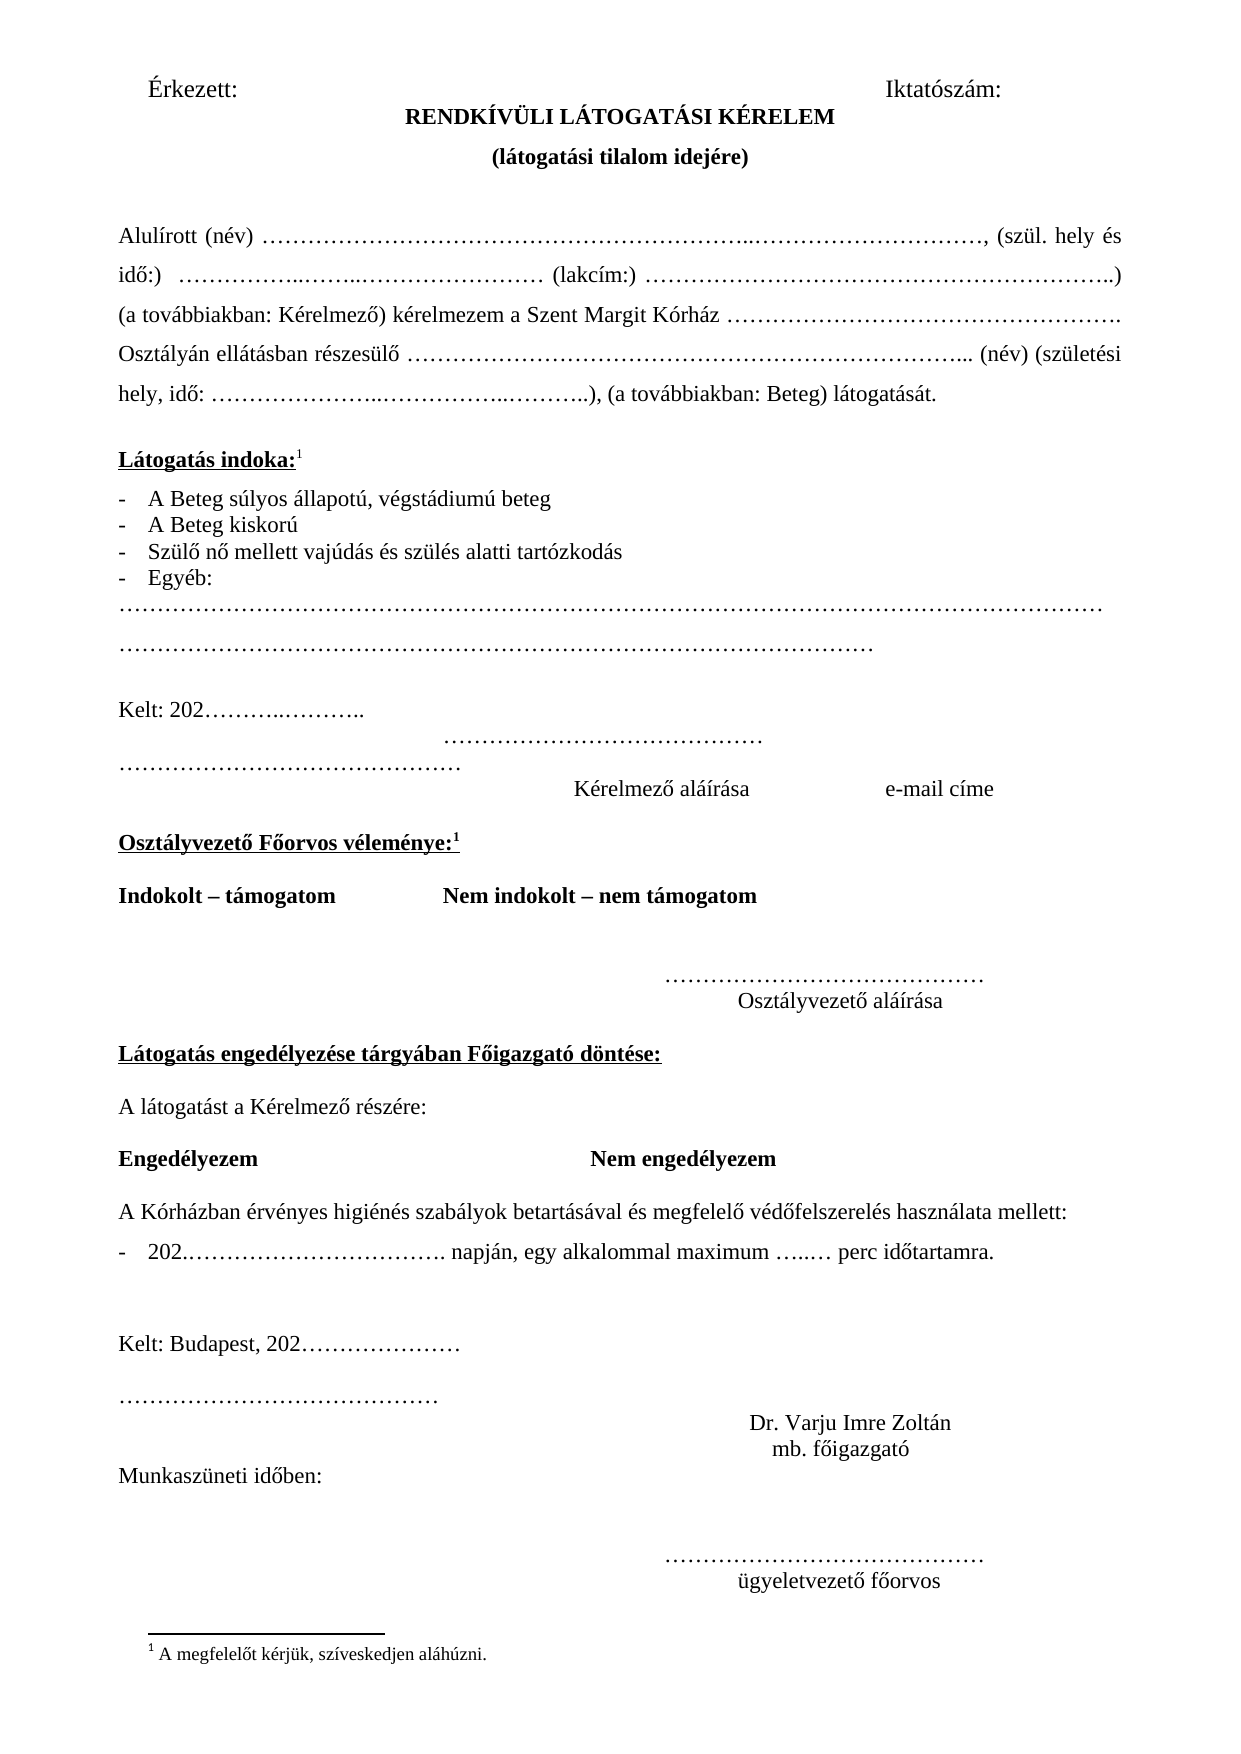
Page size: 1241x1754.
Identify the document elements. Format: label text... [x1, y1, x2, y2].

text …………………………………… [118, 1383, 1122, 1409]
text Indokolt – támogatom Nem indokolt – nem támogatom [118, 882, 1122, 908]
text (látogatási tilalom idejére) [118, 143, 1122, 169]
text …………………………………… [118, 1541, 1122, 1567]
text Alulírott (név) ………………………………………………………..…………………………, (szül. hely és idő:) ……………..……..…………………… (lakcím:) ……………………………………………………..) (a továbbiakban: Kérelmező) kérelmezem a Szent Margit Kórház ……………………………………………. Osztályán ellátásban részesülő ………………………………………………………………... (név) (születési hely, idő: …………………..……………..………..), (a továbbiakban: Beteg) látogatását. [118, 222, 1122, 406]
text mb. főigazgató [118, 1435, 1122, 1462]
text RENDKÍVÜLI LÁTOGATÁSI KÉRELEM [118, 103, 1122, 130]
text Dr. Varju Imre Zoltán [118, 1409, 1122, 1435]
text Osztályvezető Főorvos véleménye:1 [118, 829, 1122, 856]
text Kelt: 202………..……….. [118, 696, 1122, 722]
text Kérelmező aláírása e-mail címe [118, 775, 1122, 801]
text ügyeletvezető főorvos [118, 1567, 1122, 1593]
list A Beteg súlyos állapotú, végstádiumú beteg [118, 485, 1122, 511]
list Egyéb: [118, 564, 1122, 591]
text …………………………………… ……………………………………… [118, 722, 1122, 775]
text ………………………………………………………………………………………………………………………………………………………………………………………………………… [118, 591, 1122, 656]
text Munkaszüneti időben: [118, 1462, 1122, 1488]
text …………………………………… [118, 961, 1122, 987]
text Látogatás engedélyezése tárgyában Főigazgató döntése: [118, 1040, 1122, 1066]
text Osztályvezető aláírása [118, 987, 1122, 1014]
text A Kórházban érvényes higiénés szabályok betartásával és megfelelő védőfelszerelés használata mellett: [118, 1198, 1122, 1224]
list A Beteg kiskorú [118, 511, 1122, 538]
text Engedélyezem Nem engedélyezem [118, 1146, 1122, 1172]
list 202.……………………………. napján, egy alkalommal maximum …..… perc időtartamra. [118, 1238, 1122, 1264]
text Látogatás indoka: [118, 446, 1122, 472]
list Szülő nő mellett vajúdás és szülés alatti tartózkodás [118, 538, 1122, 564]
text A látogatást a Kérelmező részére: [118, 1093, 1122, 1119]
text Kelt: Budapest, 202………………… [118, 1330, 1122, 1356]
